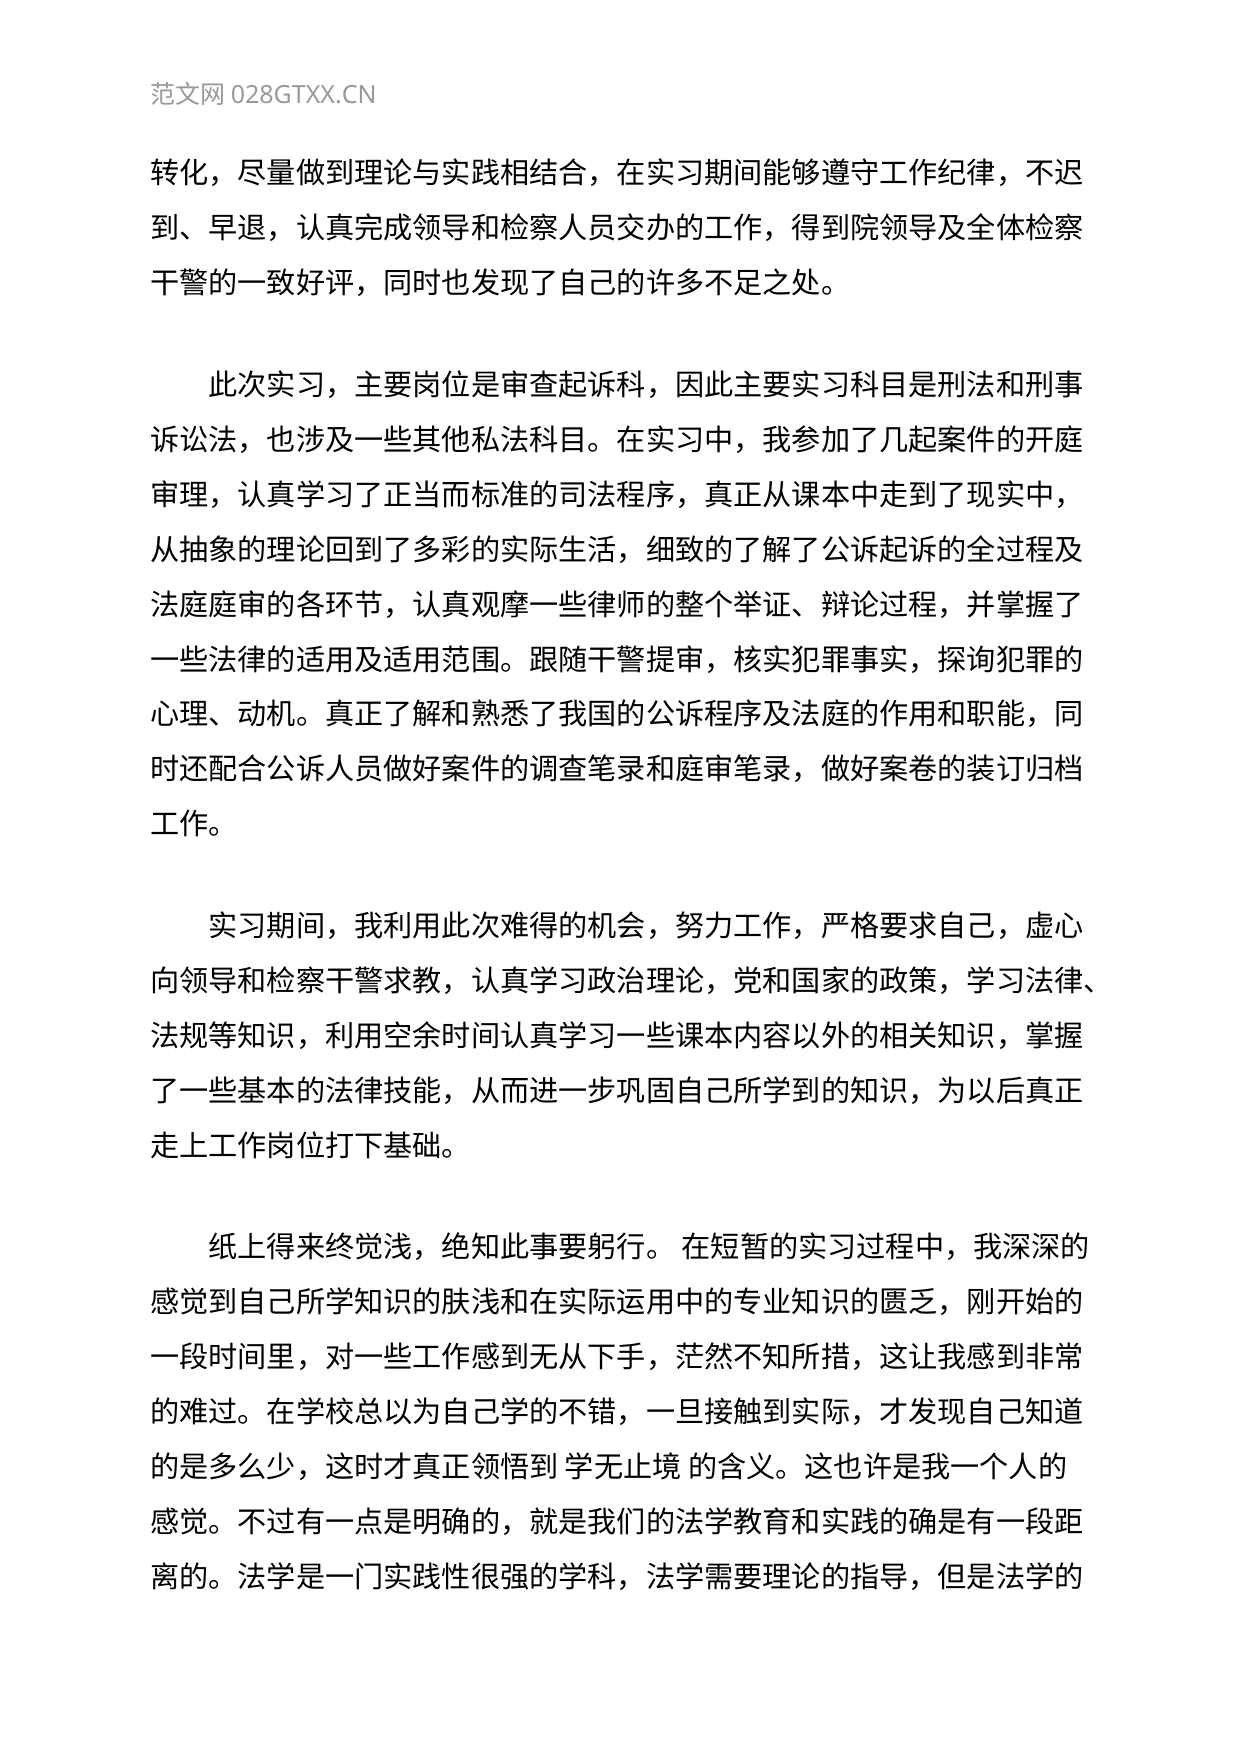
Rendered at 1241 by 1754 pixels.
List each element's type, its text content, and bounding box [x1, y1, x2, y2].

text 实习期间，我利用此次难得的机会，努力工作，严格要求自己，虚心向领导和检察干警求教，认真学习政治理论，党和国家的政策，学习法律、法规等知识，利用空余时间认真学习一些课本内容以外的相关知识，掌握了一些基本的法律技能，从而进一步巩固自己所学到的知识，为以后真正走上工作岗位打下基础。 [150, 902, 1090, 1164]
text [150, 1224, 1090, 1596]
text 此次实习，主要岗位是审查起诉科，因此主要实习科目是刑法和刑事诉讼法，也涉及一些其他私法科目。在实习中，我参加了几起案件的开庭审理，认真学习了正当而标准的司法程序，真正从课本中走到了现实中，从抽象的理论回到了多彩的实际生活，细致的了解了公诉起诉的全过程及法庭庭审的各环节，认真观摩一些律师的整个举证、辩论过程，并掌握了一些法律的适用及适用范围。跟随干警提审，核实犯罪事实，探询犯罪的心理、动机。真正了解和熟悉了我国的公诉程序及法庭的作用和职能，同时还配合公诉人员做好案件的调查笔录和庭审笔录，做好案卷的装订归档工作。 [150, 362, 1090, 843]
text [150, 150, 1090, 302]
